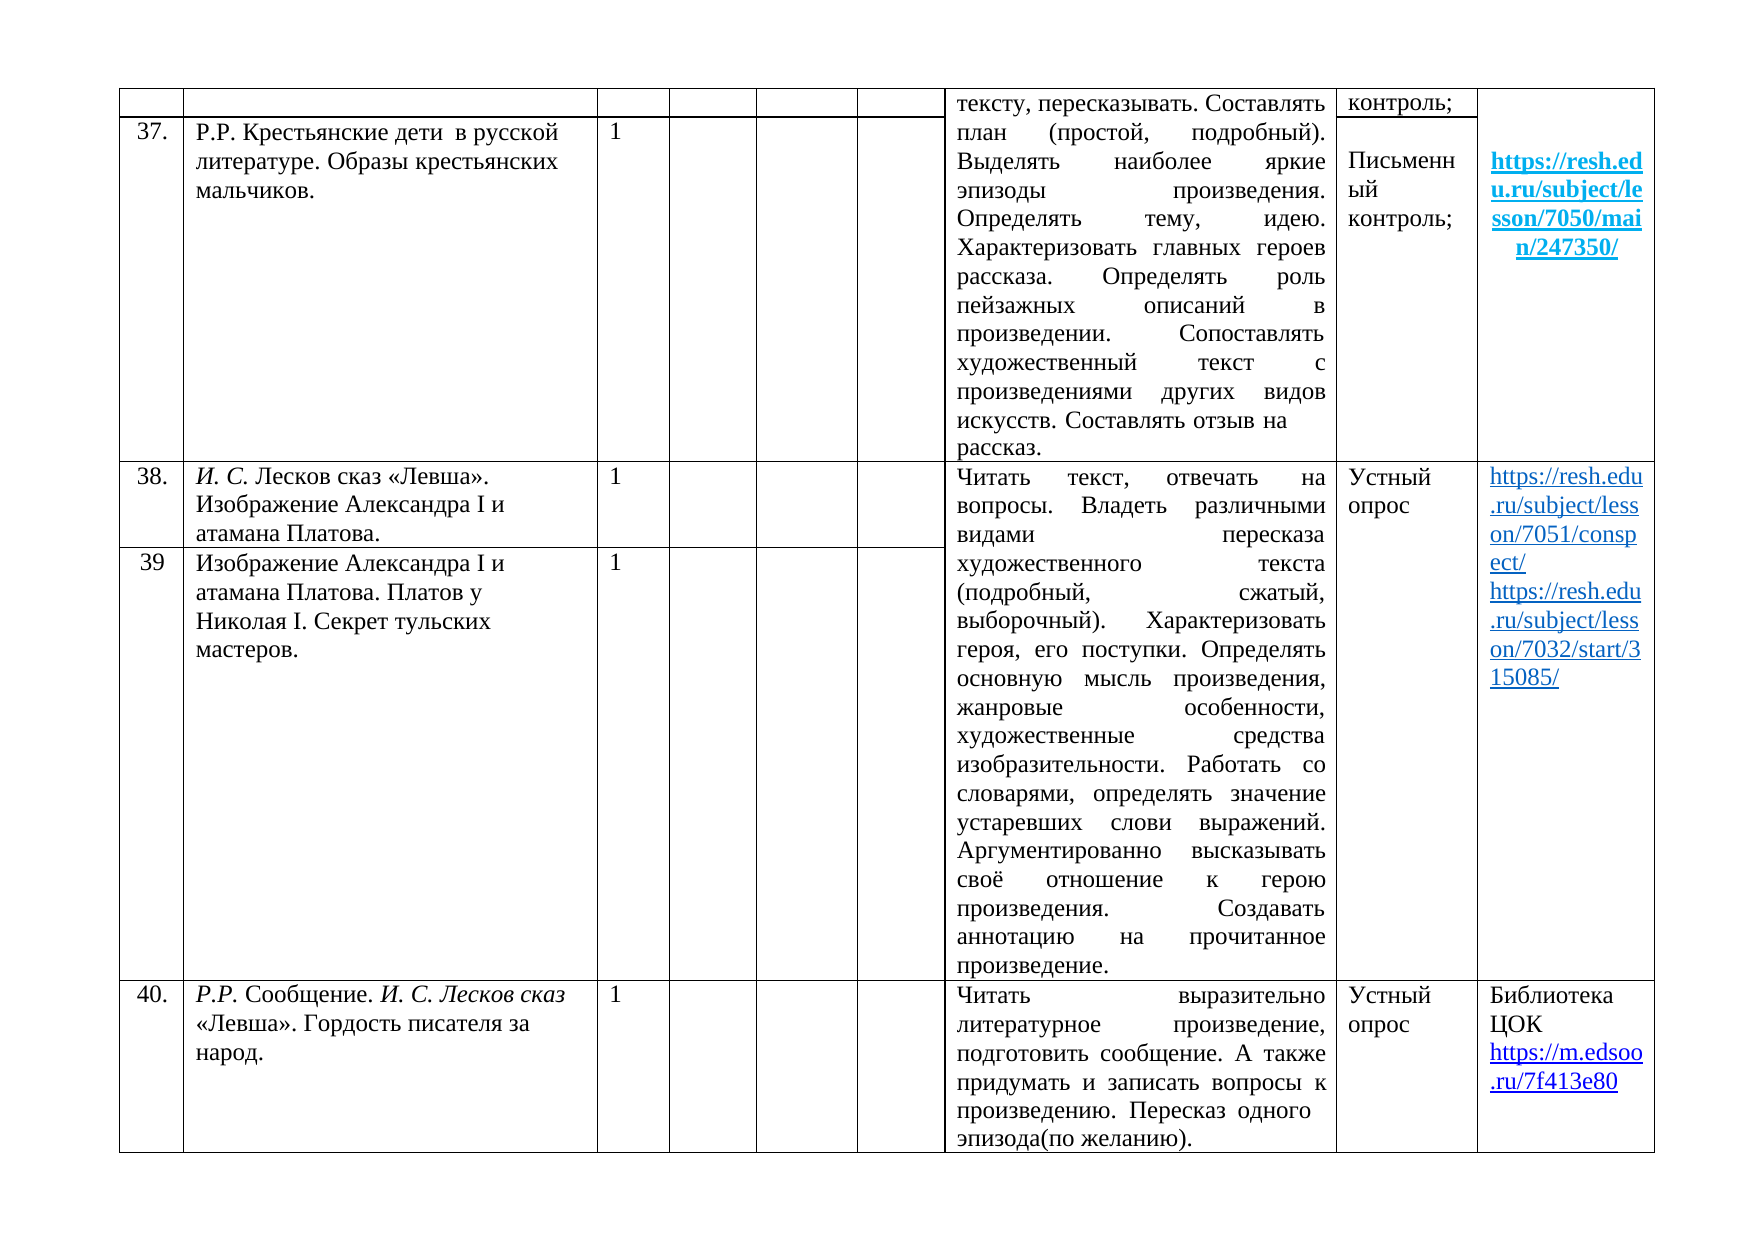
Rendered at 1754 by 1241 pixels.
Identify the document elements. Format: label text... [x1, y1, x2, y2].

table_cell [670, 548, 756, 979]
table_cell Устный опрос [1337, 462, 1477, 979]
table_cell [858, 118, 944, 461]
table_cell [757, 548, 857, 979]
table_header [858, 89, 944, 116]
table_cell 1 [598, 981, 669, 1152]
table_cell 37. [120, 118, 183, 461]
table_cell 1 [598, 462, 669, 547]
table_cell [670, 118, 756, 461]
table_cell [858, 981, 944, 1152]
table_cell 1 [598, 118, 669, 461]
table_header [598, 89, 669, 116]
table_cell Изображение Александра I и атамана Платова. Платов у Николая I. Секрет тульских мастеров. [184, 548, 597, 979]
table_cell [858, 548, 944, 979]
table_cell 40. [120, 981, 183, 1152]
table_cell [670, 462, 756, 547]
table_cell 39 [120, 548, 183, 979]
table_cell [757, 981, 857, 1152]
table_cell Читать выразительно литературное произведение, подготовить сообщение. А также придумать и записать вопросы к произведению. Пересказ одного эпизода(по желанию). [946, 981, 1336, 1152]
table_cell Устный опрос [1337, 981, 1477, 1152]
table_header https://resh.ed u.ru/subject/le sson/7050/mai n/247350/ [1478, 89, 1654, 461]
table_cell Письменн ый контроль; [1337, 118, 1477, 461]
table_cell Библиотека ЦОК https://m.edsoo .ru/7f413e80 [1478, 981, 1654, 1152]
table_cell Читать текст, отвечать на вопросы. Владеть различными видами пересказа художественного текста (подробный, сжатый, выборочный). Характеризовать героя, его поступки. Определять основную мысль произведения, жанровые особенности, художественные средства изобразительности. Работать со словарями, определять значение устаревших слови выражений. Аргументированно высказывать своё отношение к герою произведения. Создавать аннотацию на прочитанное произведение. [946, 462, 1336, 979]
table_cell [757, 118, 857, 461]
table_header тексту, пересказывать. Составлять план (простой, подробный). Выделять наиболее яркие эпизоды произведения. Определять тему, идею. Характеризовать главных героев рассказа. Определять роль пейзажных описаний в произведении. Сопоставлять художественный текст с произведениями других видов искусств. Составлять отзыв на рассказ. [946, 89, 1336, 461]
table_cell https://resh.edu .ru/subject/less on/7051/consp ect/ https://resh.edu .ru/subject/less on/7032/start/3 15085/ [1478, 462, 1654, 979]
table_header [670, 89, 756, 116]
table_header [757, 89, 857, 116]
table_cell Р.Р. Крестьянские дети в русской литературе. Образы крестьянских мальчиков. [184, 118, 597, 461]
table_cell И. С. Лесков сказ «Левша». Изображение Александра I и атамана Платова. [184, 462, 597, 547]
table_cell 1 [598, 548, 669, 979]
table_cell [757, 462, 857, 547]
table_cell [670, 981, 756, 1152]
table_header [120, 89, 183, 116]
table_header [184, 89, 597, 116]
table_cell 38. [120, 462, 183, 547]
table_cell [858, 462, 944, 547]
table_header контроль; [1337, 89, 1477, 116]
table_cell Р.Р. Сообщение. И. С. Лесков сказ «Левша». Гордость писателя за народ. [184, 981, 597, 1152]
